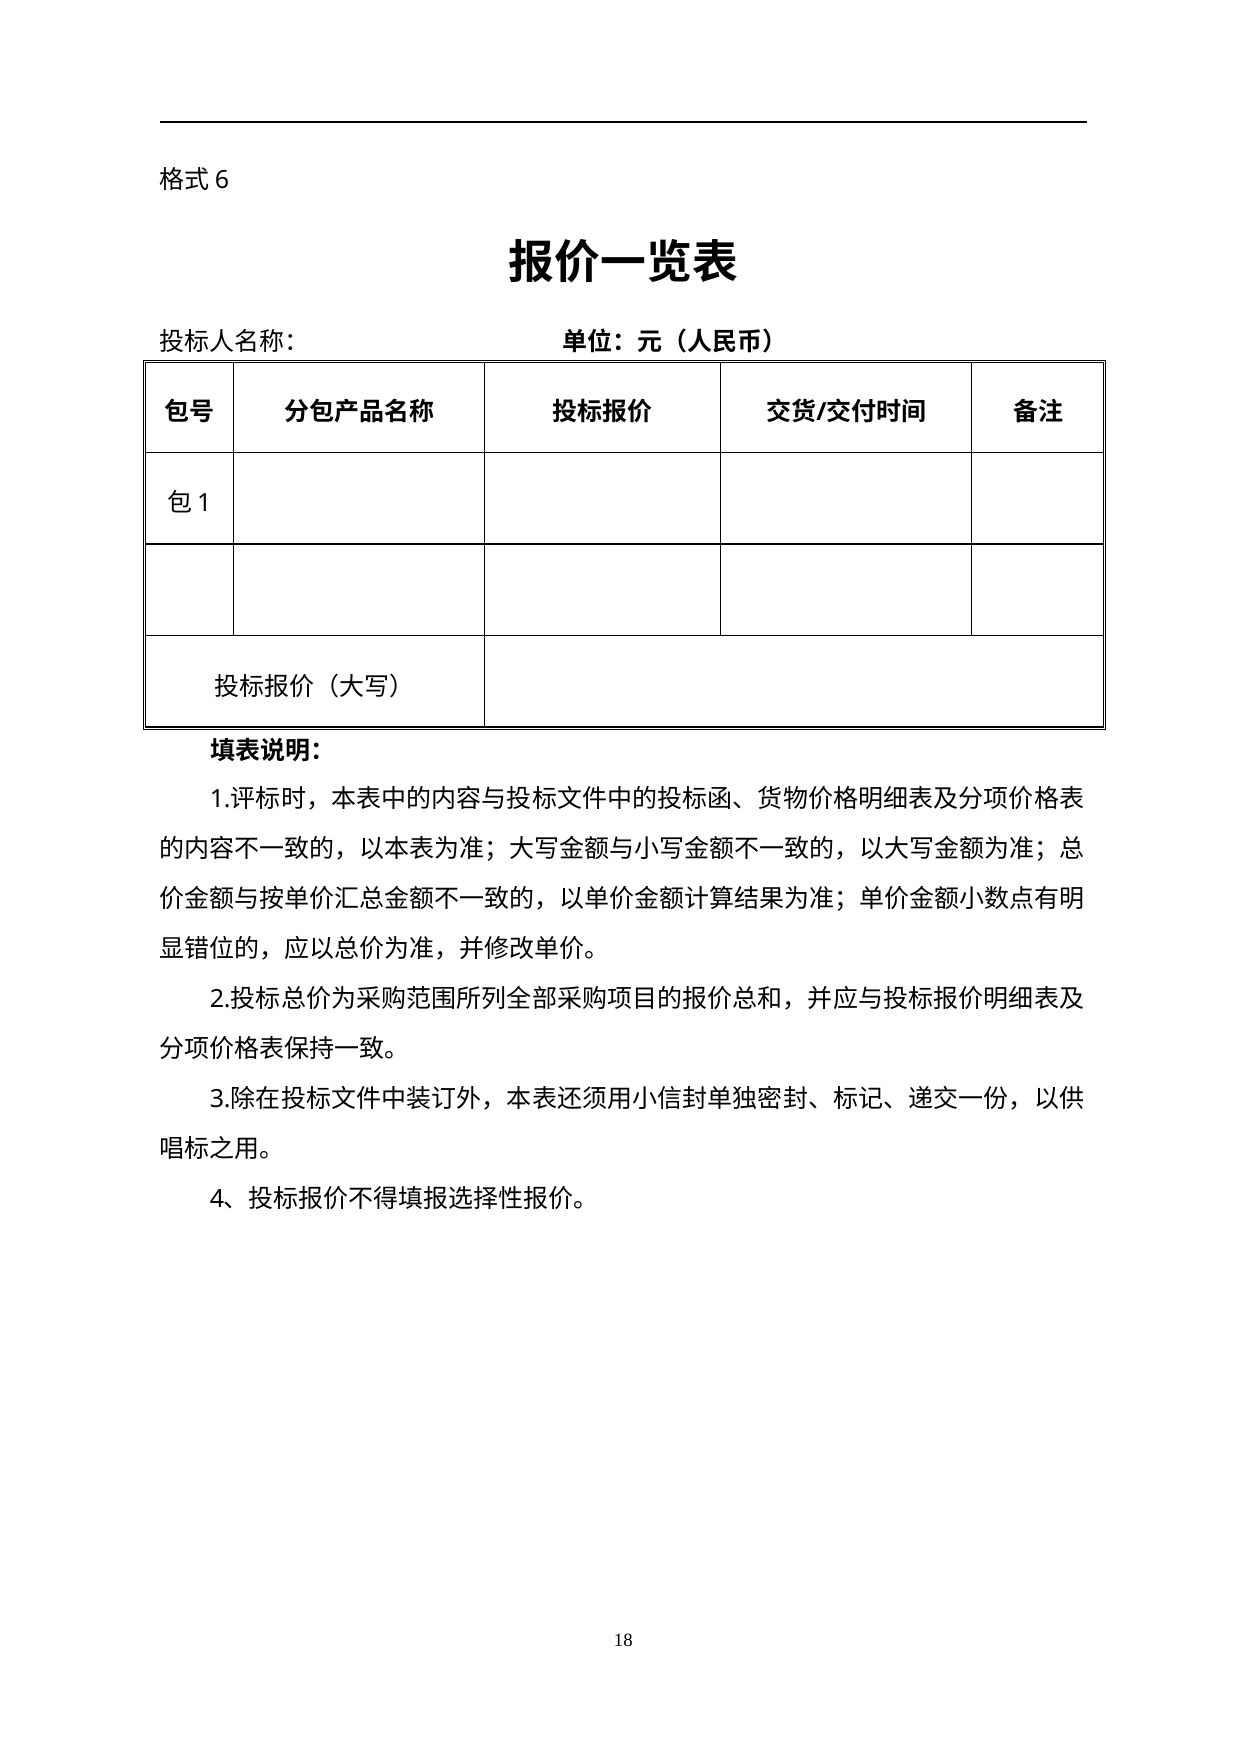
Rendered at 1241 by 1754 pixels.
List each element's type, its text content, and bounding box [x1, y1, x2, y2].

text 报价一览表 [159, 239, 1087, 289]
table_cell [972, 453, 1103, 543]
table_cell 包1 [146, 453, 233, 543]
text 填表说明： [159, 730, 1087, 767]
table_header 投标报价 [485, 363, 720, 451]
table_cell [721, 453, 971, 543]
table_header 交货/交付时间 [721, 363, 971, 451]
table_cell [234, 545, 484, 635]
table_cell 投标报价（大写） [146, 636, 484, 726]
table_cell [485, 545, 720, 635]
table_cell [485, 453, 720, 543]
table_cell [485, 636, 1103, 726]
table_cell [721, 545, 971, 635]
table_header 备注 [972, 363, 1103, 451]
table_header 分包产品名称 [234, 363, 484, 451]
text 格式6 [159, 159, 1087, 196]
text 4、投标报价不得填报选择性报价。 [159, 1167, 1087, 1217]
text 投标人名称： 单位：元（人民币） [159, 314, 1087, 360]
text 3.除在投标文件中装订外，本表还须用小信封单独密封、标记、递交一份，以供唱标之用。 [159, 1067, 1087, 1167]
table_cell [972, 545, 1103, 635]
table_cell [146, 545, 233, 635]
text 2.投标总价为采购范围所列全部采购项目的报价总和，并应与投标报价明细表及分项价格表保持一致。 [159, 967, 1087, 1067]
table_cell [234, 453, 484, 543]
text 1.评标时，本表中的内容与投标文件中的投标函、货物价格明细表及分项价格表的内容不一致的，以本表为准；大写金额与小写金额不一致的，以大写金额为准；总价金额与按单价汇总金额不一致的，以单价金额计算结果为准；单价金额小数点有明显错位的，应以总价为准，并修改单价。 [159, 767, 1087, 967]
table_header 包号 [146, 363, 233, 451]
